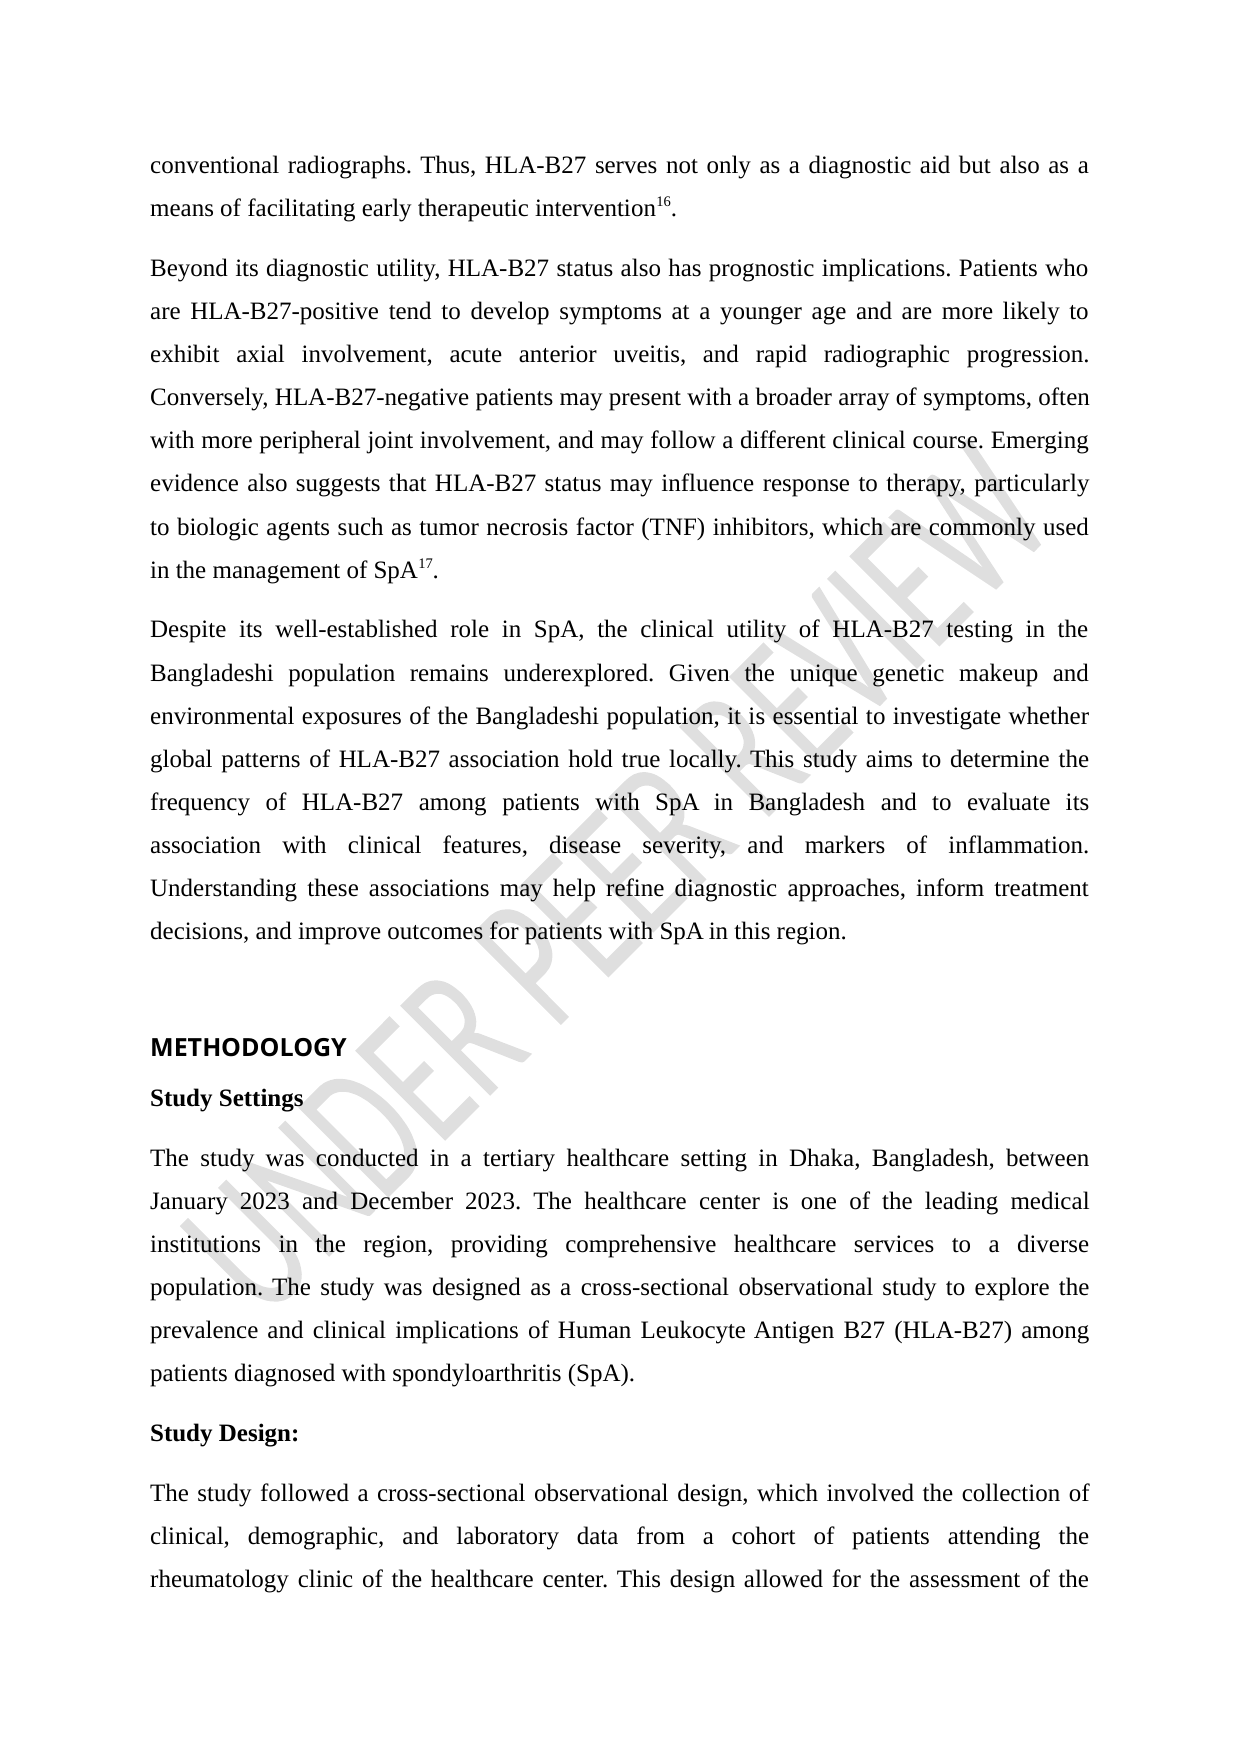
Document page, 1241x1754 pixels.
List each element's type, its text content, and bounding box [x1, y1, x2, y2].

text Study Design: [150, 1418, 1090, 1447]
text Beyond its diagnostic utility, HLA-B27 status also has prognostic implications. Patients who are HLA-B27-positive tend to develop symptoms at a younger age and are more likely to exhibit axial involvement, acute anterior uveitis, and rapid radiographic progression. Conversely, HLA-B27-negative patients may present with a broader array of symptoms, often with more peripheral joint involvement, and may follow a different clinical course. Emerging evidence also suggests that HLA-B27 status may influence response to therapy, particularly to biologic agents such as tumor necrosis factor (TNF) inhibitors, which are commonly used in the management of SpA17. [150, 253, 1090, 583]
text Study Settings [150, 1083, 1090, 1112]
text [150, 1478, 1090, 1593]
text Despite its well-established role in SpA, the clinical utility of HLA-B27 testing in the Bangladeshi population remains underexplored. Given the unique genetic makeup and environmental exposures of the Bangladeshi population, it is essential to investigate whether global patterns of HLA-B27 association hold true locally. This study aims to determine the frequency of HLA-B27 among patients with SpA in Bangladesh and to evaluate its association with clinical features, disease severity, and markers of inflammation. Understanding these associations may help refine diagnostic approaches, inform treatment decisions, and improve outcomes for patients with SpA in this region. [150, 614, 1090, 945]
text The study was conducted in a tertiary healthcare setting in Dhaka, Bangladesh, between January 2023 and December 2023. The healthcare center is one of the leading medical institutions in the region, providing comprehensive healthcare services to a diverse population. The study was designed as a cross-sectional observational study to explore the prevalence and clinical implications of Human Leukocyte Antigen B27 (HLA-B27) among patients diagnosed with spondyloarthritis (SpA). [150, 1143, 1090, 1387]
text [150, 150, 1090, 222]
text METHODOLOGY [150, 1030, 1090, 1064]
